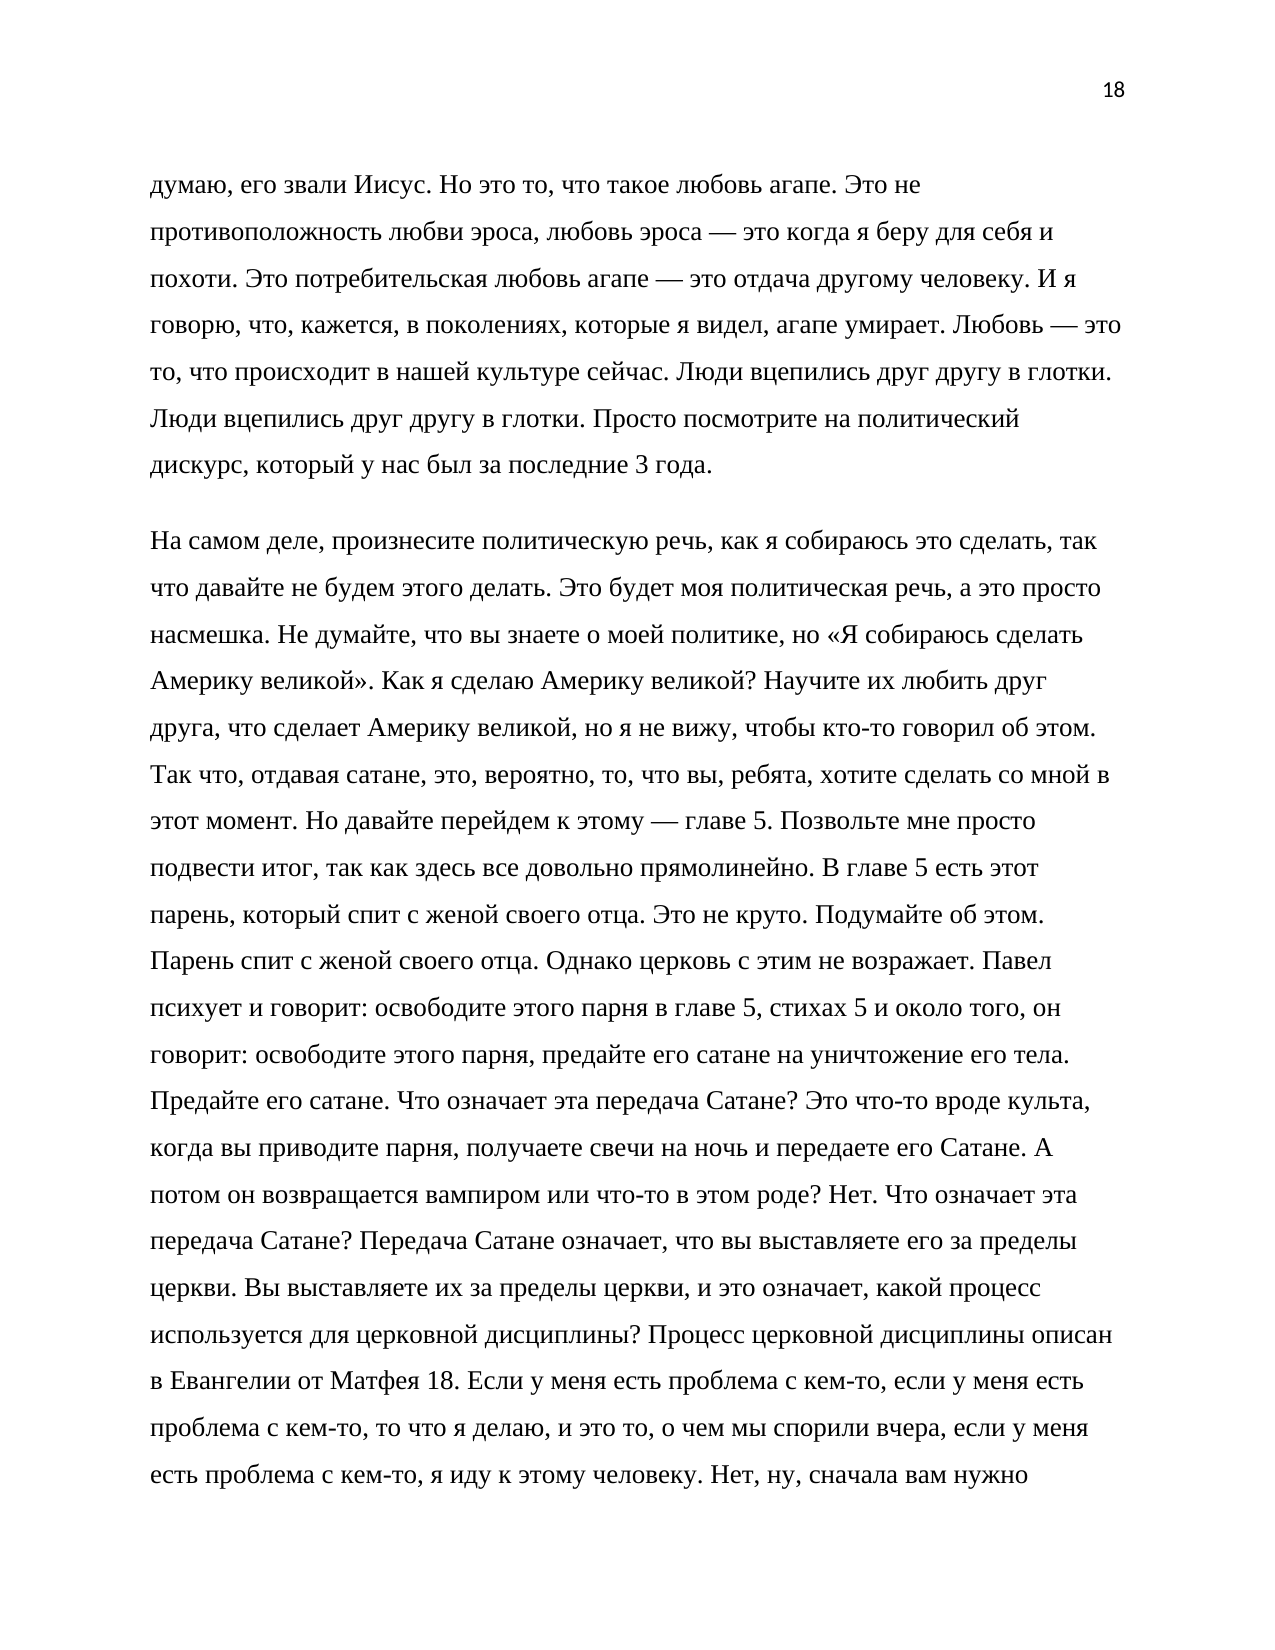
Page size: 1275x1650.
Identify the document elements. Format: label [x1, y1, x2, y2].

text [150, 524, 1125, 1489]
text [150, 169, 1125, 480]
